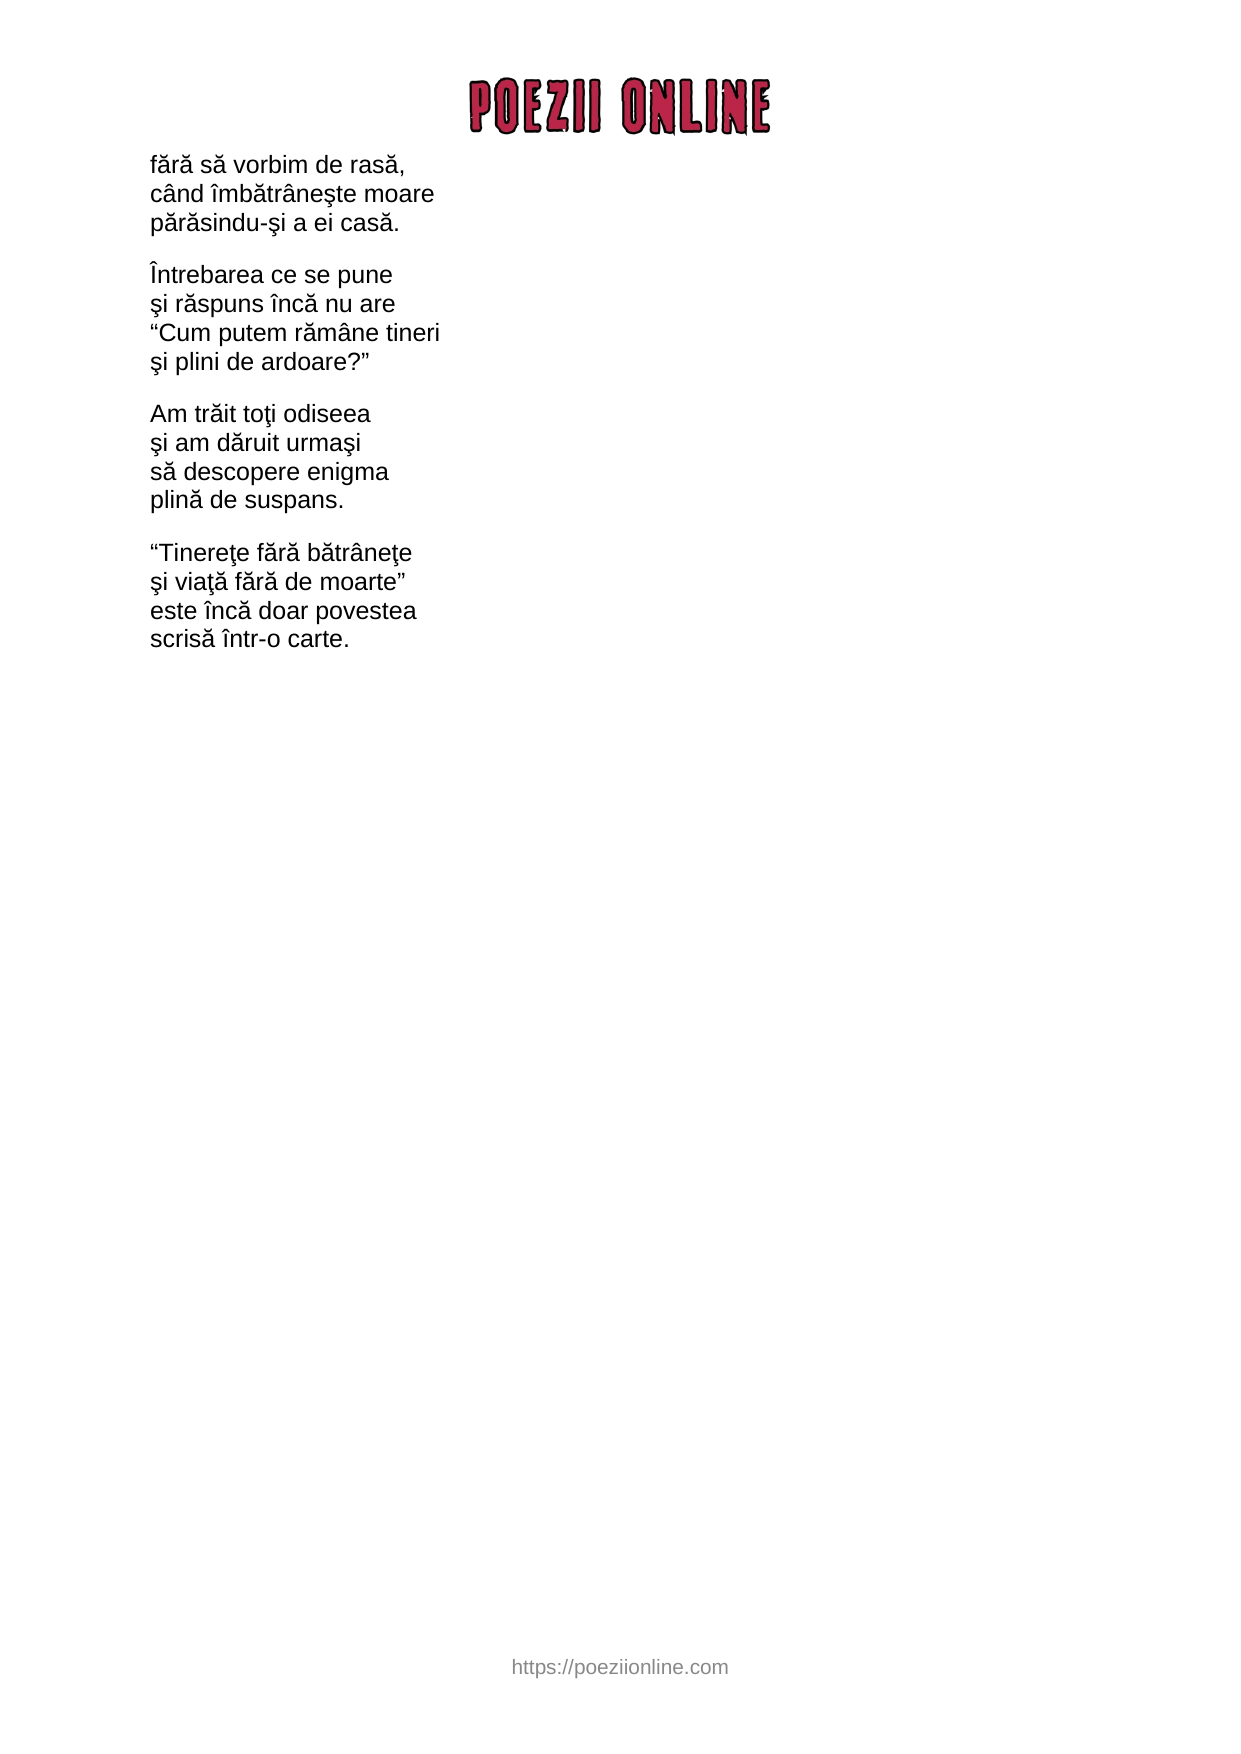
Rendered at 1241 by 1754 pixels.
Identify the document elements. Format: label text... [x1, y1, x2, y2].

text Întrebarea ce se pune [150, 260, 1090, 289]
text scrisă într-o carte. [150, 624, 1090, 653]
text fără să vorbim de rasă, [150, 150, 1090, 179]
text când îmbătrâneşte moare [150, 179, 1090, 207]
text Am trăit toţi odiseea [150, 399, 1090, 428]
text să descopere enigma [150, 457, 1090, 485]
text “Cum putem rămâne tineri [150, 318, 1090, 346]
picture [463, 74, 777, 138]
text şi plini de ardoare?” [150, 346, 1090, 375]
text şi am dăruit urmaşi [150, 428, 1090, 457]
text părăsindu-şi a ei casă. [150, 207, 1090, 236]
text “Tinereţe fără bătrâneţe [150, 538, 1090, 567]
text plină de suspans. [150, 485, 1090, 514]
text şi răspuns încă nu are [150, 289, 1090, 318]
text este încă doar povestea [150, 596, 1090, 624]
text şi viaţă fără de moarte” [150, 567, 1090, 596]
